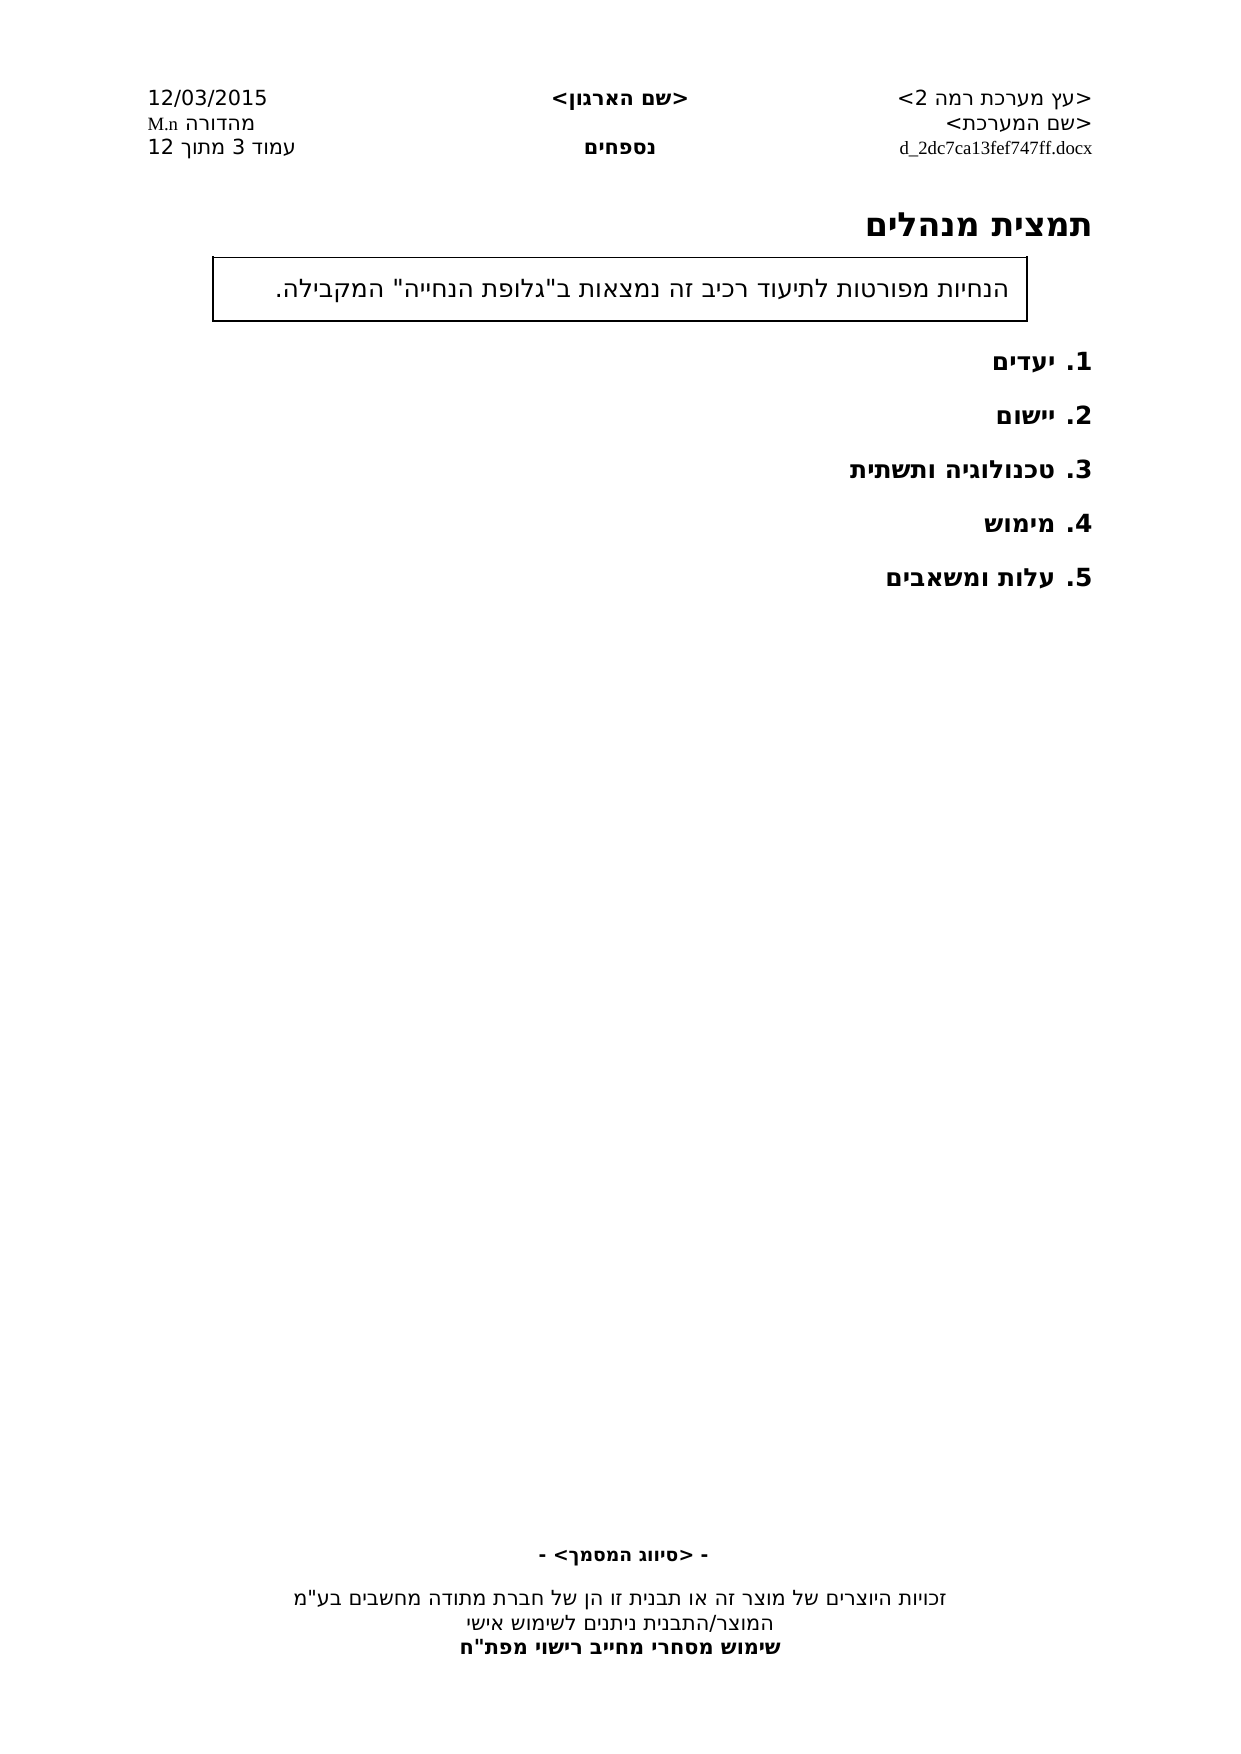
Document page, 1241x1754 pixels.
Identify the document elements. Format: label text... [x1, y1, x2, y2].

subtitle תמצית מנהלים [148, 205, 1092, 244]
subtitle 1. יעדים [148, 347, 1092, 376]
subtitle 3. טכנולוגיה ותשתית [148, 455, 1092, 484]
subtitle 4. מימוש [148, 509, 1092, 539]
subtitle 5. עלות ומשאבים [148, 564, 1092, 593]
text הנחיות מפורטות לתיעוד רכיב זה נמצאות ב"גלופת הנחייה" המקבילה. [214, 258, 1026, 320]
subtitle 2. יישום [148, 401, 1092, 430]
